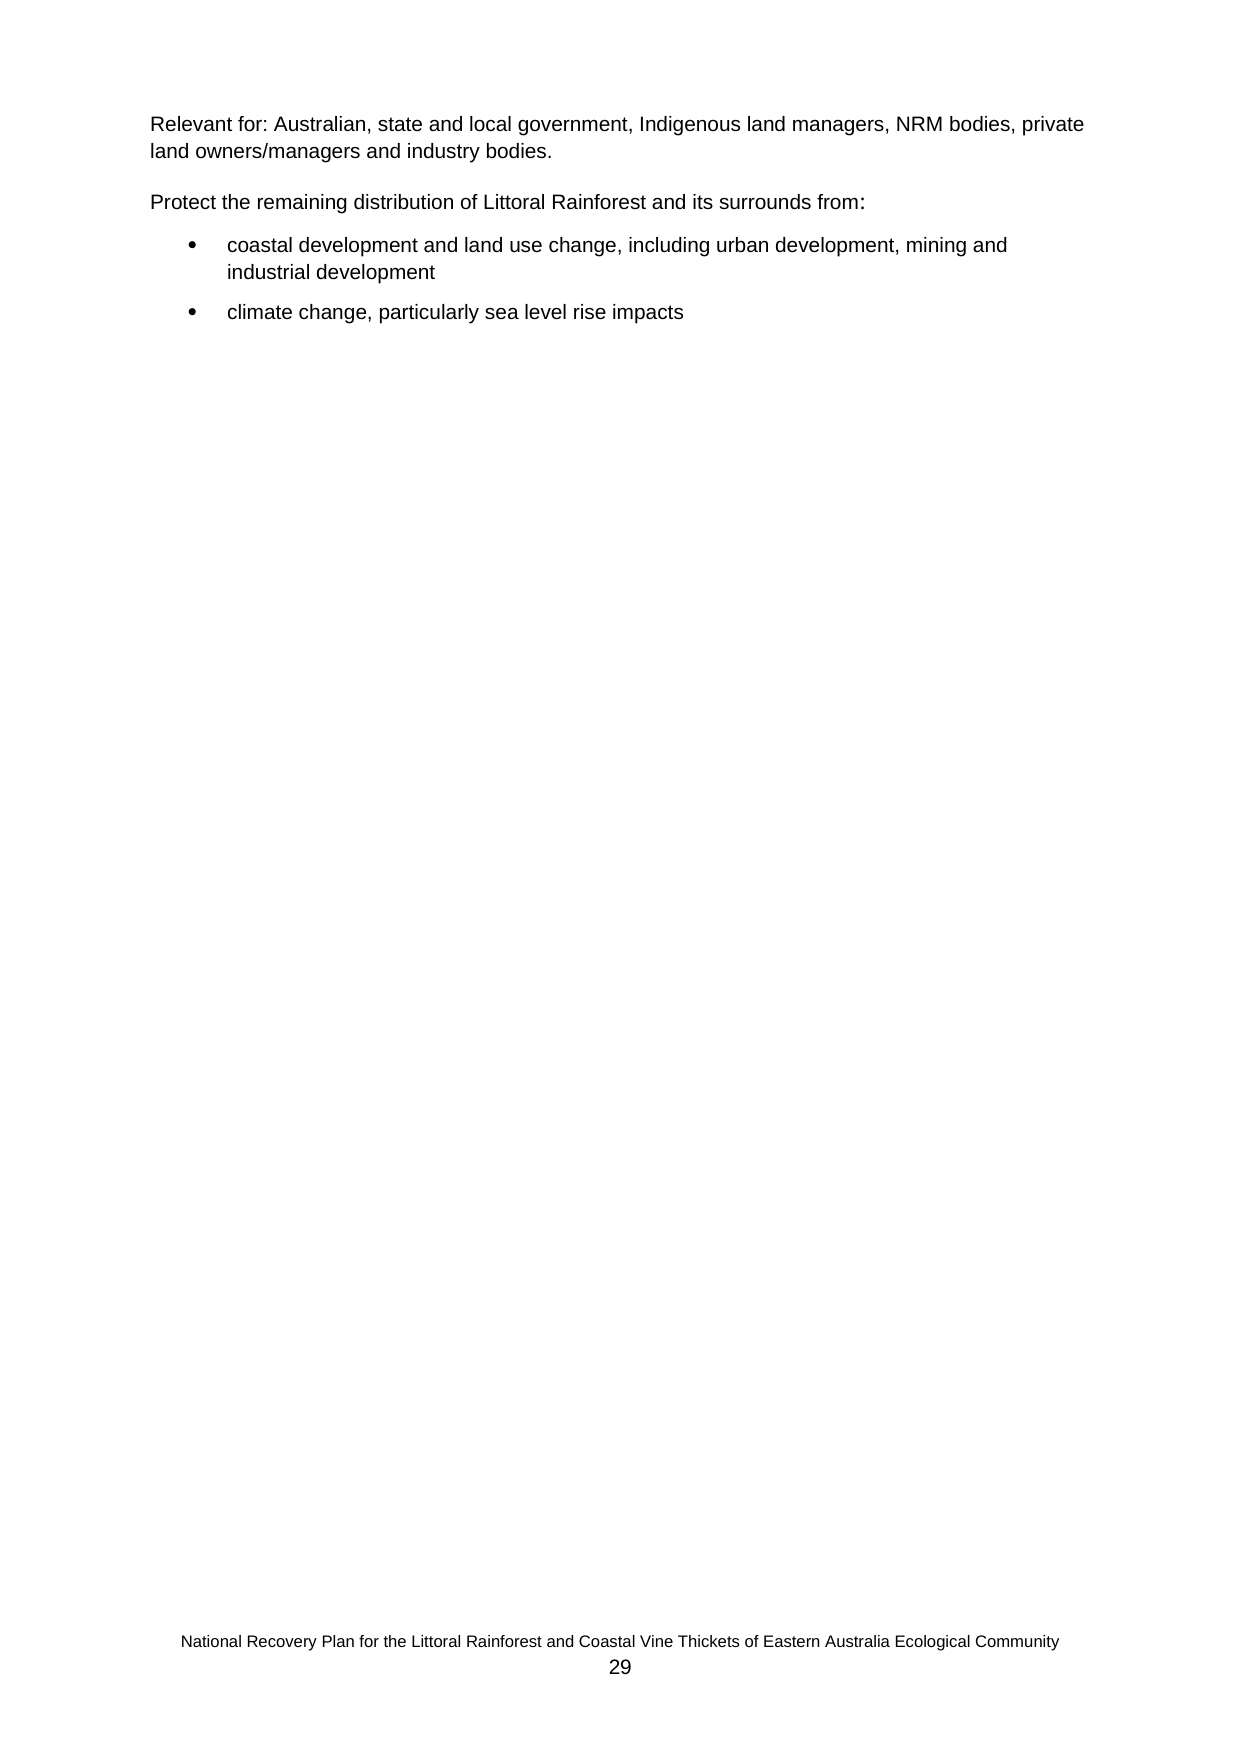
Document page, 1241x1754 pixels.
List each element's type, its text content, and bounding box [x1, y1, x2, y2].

list climate change, particularly sea level rise impacts [188, 300, 1090, 324]
text Relevant for: Australian, state and local government, Indigenous land managers, NRM bodies, private land owners/managers and industry bodies. [150, 111, 1090, 163]
text Protect the remaining distribution of Littoral Rainforest and its surrounds from: [150, 187, 1090, 216]
list coastal development and land use change, including urban development, mining and industrial development [188, 232, 1090, 284]
